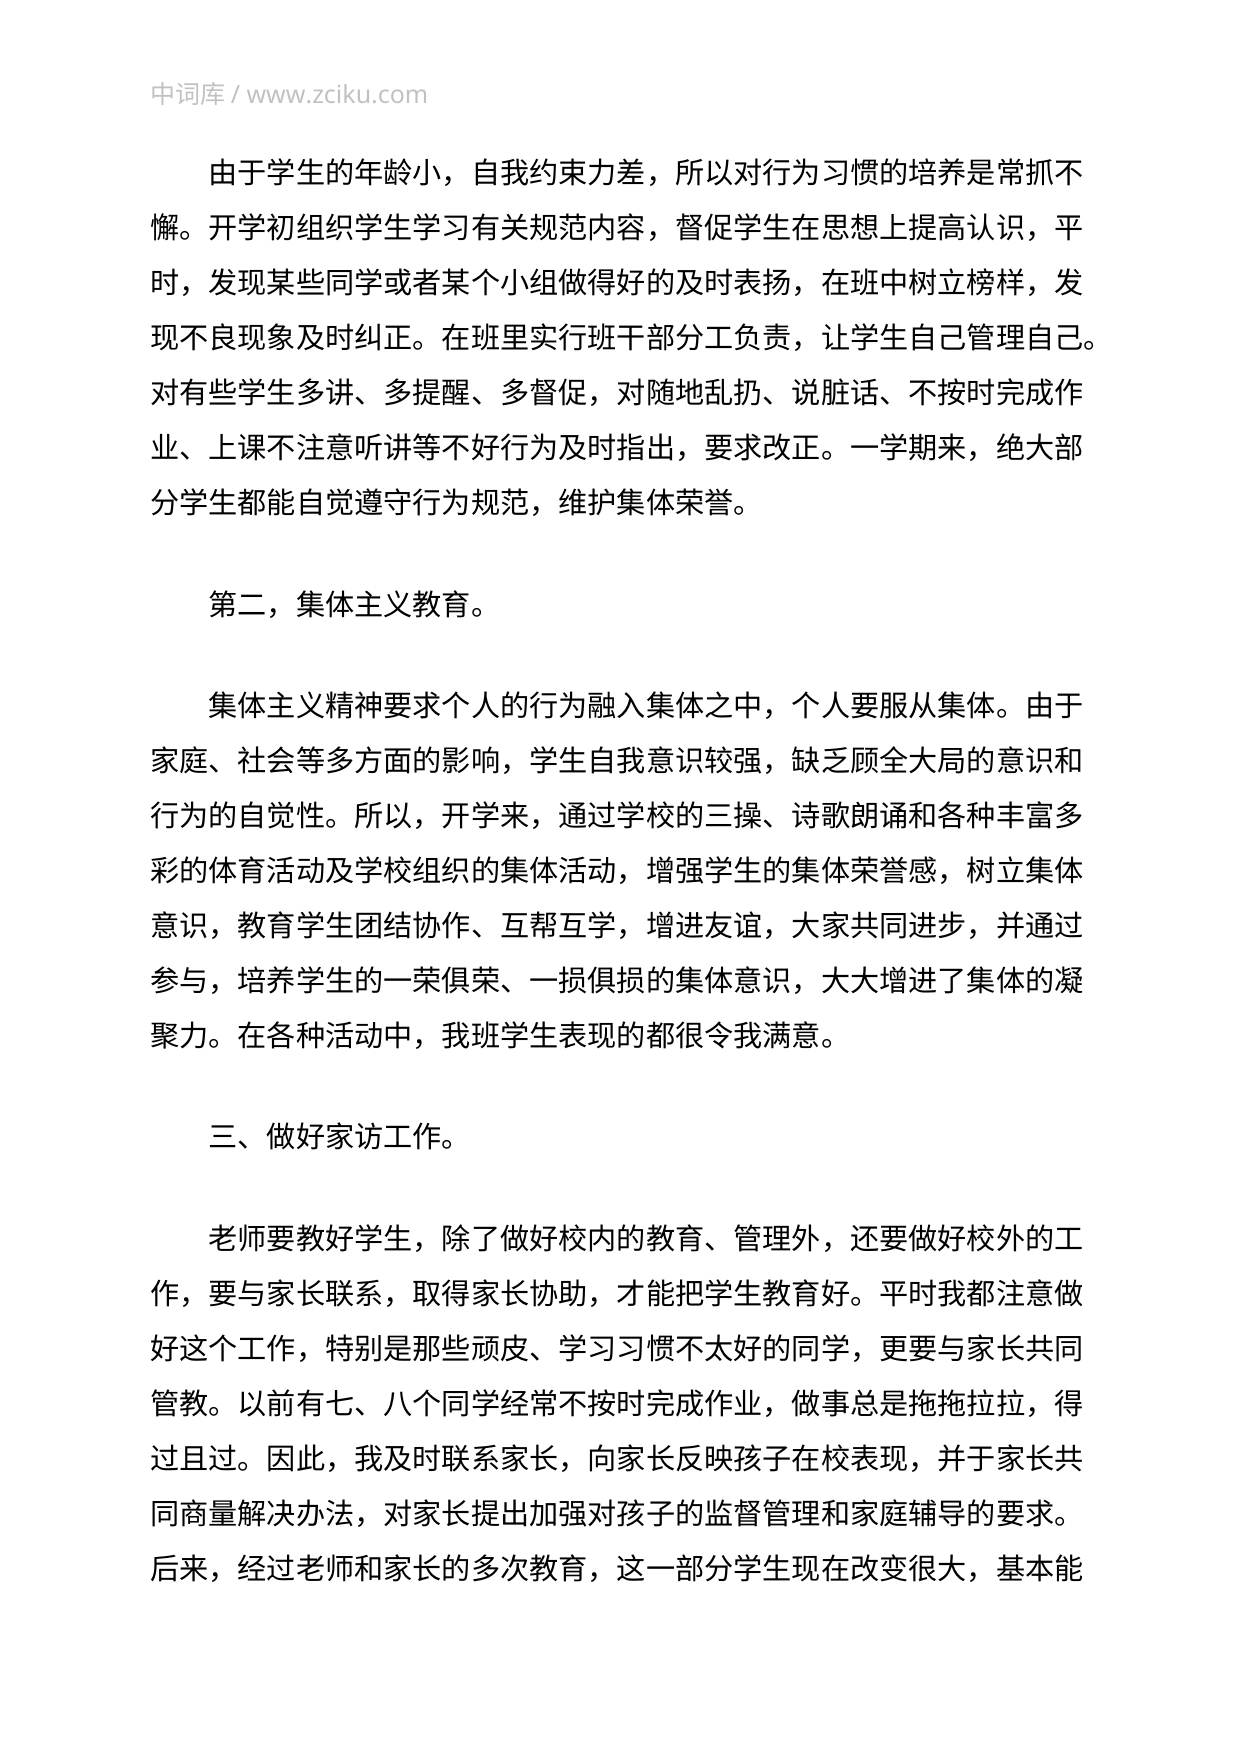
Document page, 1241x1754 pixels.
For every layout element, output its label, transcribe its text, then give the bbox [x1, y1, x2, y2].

text 由于学生的年龄小，自我约束力差，所以对行为习惯的培养是常抓不懈。开学初组织学生学习有关规范内容，督促学生在思想上提高认识，平时，发现某些同学或者某个小组做得好的及时表扬，在班中树立榜样，发现不良现象及时纠正。在班里实行班干部分工负责，让学生自己管理自己。对有些学生多讲、多提醒、多督促，对随地乱扔、说脏话、不按时完成作业、上课不注意听讲等不好行为及时指出，要求改正。一学期来，绝大部分学生都能自觉遵守行为规范，维护集体荣誉。 [150, 150, 1090, 522]
text 集体主义精神要求个人的行为融入集体之中，个人要服从集体。由于家庭、社会等多方面的影响，学生自我意识较强，缺乏顾全大局的意识和行为的自觉性。所以，开学来，通过学校的三操、诗歌朗诵和各种丰富多彩的体育活动及学校组织的集体活动，增强学生的集体荣誉感，树立集体意识，教育学生团结协作、互帮互学，增进友谊，大家共同进步，并通过参与，培养学生的一荣俱荣、一损俱损的集体意识，大大增进了集体的凝聚力。在各种活动中，我班学生表现的都很令我满意。 [150, 683, 1090, 1054]
text 三、做好家访工作。 [150, 1114, 1090, 1156]
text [150, 1216, 1090, 1587]
text 第二，集体主义教育。 [150, 581, 1090, 623]
